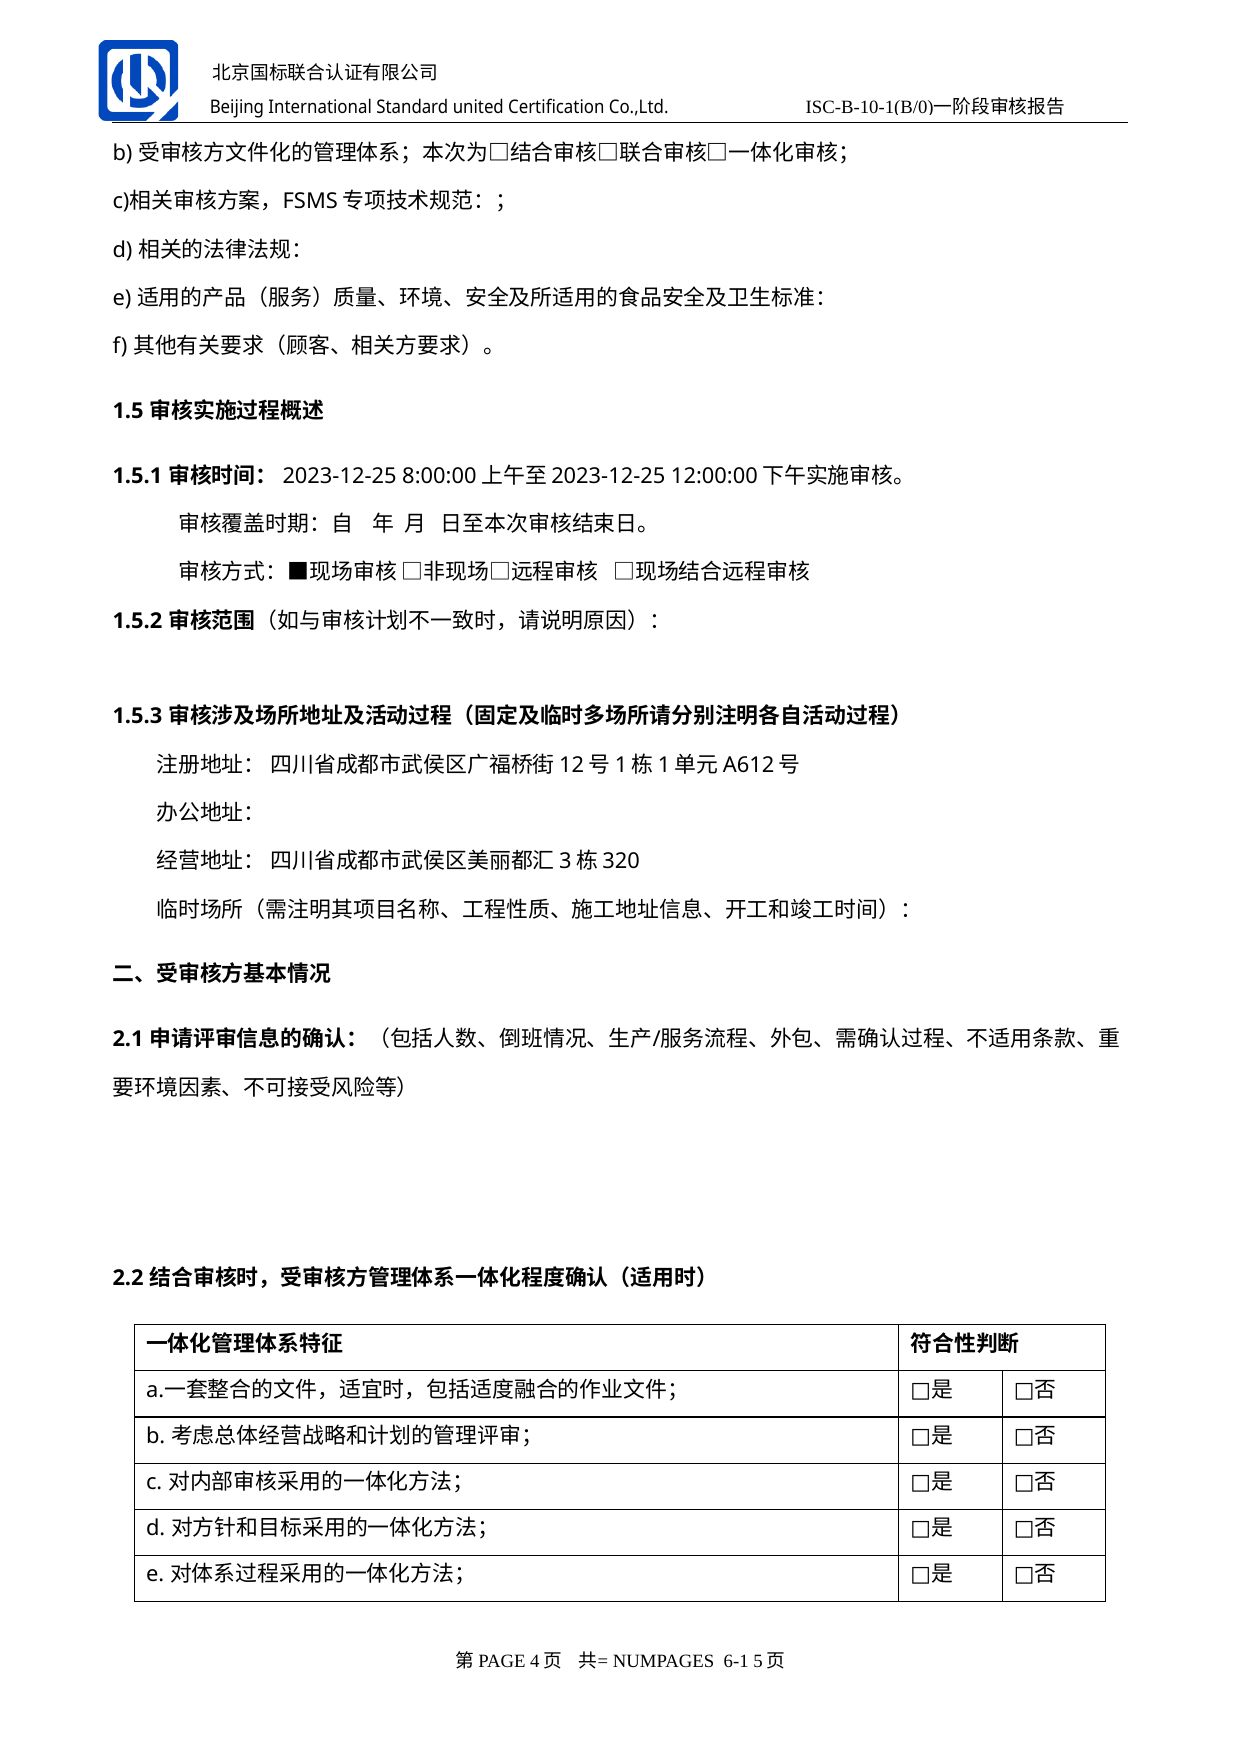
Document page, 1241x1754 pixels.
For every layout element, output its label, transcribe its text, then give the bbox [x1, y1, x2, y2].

text 审核方式：■现场审核 □非现场□远程审核 □现场结合远程审核 [112, 554, 1128, 586]
text d) 相关的法律法规： [112, 231, 1128, 264]
text 二、受审核方基本情况 [112, 956, 1128, 988]
table_cell □是 [899, 1510, 1002, 1554]
text 2.1 申请评审信息的确认：（包括人数、倒班情况、生产/服务流程、外包、需确认过程、不适用条款、重要环境因素、不可接受风险等） [112, 1021, 1128, 1102]
text 经营地址： 四川省成都市武侯区美丽都汇3栋320 [112, 843, 1128, 876]
table_header 一体化管理体系特征 [135, 1325, 898, 1370]
table_cell d. 对方针和目标采用的一体化方法； [135, 1510, 898, 1554]
text b) 受审核方文件化的管理体系；本次为□结合审核□联合审核□一体化审核； [112, 135, 1128, 167]
text 注册地址： 四川省成都市武侯区广福桥街12号1栋1单元A612号 [112, 746, 1128, 779]
text 2.2 结合审核时，受审核方管理体系一体化程度确认（适用时） [112, 1260, 1128, 1292]
table_cell □否 [1003, 1464, 1105, 1508]
table_cell □是 [899, 1418, 1002, 1462]
text 1.5.2 审核范围（如与审核计划不一致时，请说明原因）： [112, 602, 1128, 635]
text 1.5.1 审核时间： 2023-12-25 8:00:00上午至2023-12-25 12:00:00下午实施审核。 [112, 457, 1128, 490]
text c)相关审核方案，FSMS专项技术规范：； [112, 183, 1128, 216]
text 临时场所（需注明其项目名称、工程性质、施工地址信息、开工和竣工时间）： [112, 891, 1128, 924]
table_cell e. 对体系过程采用的一体化方法； [135, 1556, 898, 1601]
table_cell □是 [899, 1371, 1002, 1416]
table_cell □否 [1003, 1371, 1105, 1416]
text f) 其他有关要求（顾客、相关方要求）。 [112, 328, 1128, 361]
text 办公地址： [112, 795, 1128, 827]
text 1.5.3 审核涉及场所地址及活动过程（固定及临时多场所请分别注明各自活动过程） [112, 698, 1128, 731]
table_cell □否 [1003, 1418, 1105, 1462]
table_cell b. 考虑总体经营战略和计划的管理评审； [135, 1418, 898, 1462]
table_cell □否 [1003, 1556, 1105, 1601]
table_cell c. 对内部审核采用的一体化方法； [135, 1464, 898, 1508]
table_cell □是 [899, 1464, 1002, 1508]
text 审核覆盖时期：自 年 月 日至本次审核结束日。 [112, 506, 1128, 538]
table_cell □否 [1003, 1510, 1105, 1554]
picture [98, 40, 179, 121]
table_cell □是 [899, 1556, 1002, 1601]
table_header 符合性判断 [899, 1325, 1105, 1370]
text e) 适用的产品（服务）质量、环境、安全及所适用的食品安全及卫生标准： [112, 280, 1128, 312]
table_cell a.一套整合的文件，适宜时，包括适度融合的作业文件； [135, 1371, 898, 1416]
text 1.5 审核实施过程概述 [112, 393, 1128, 425]
